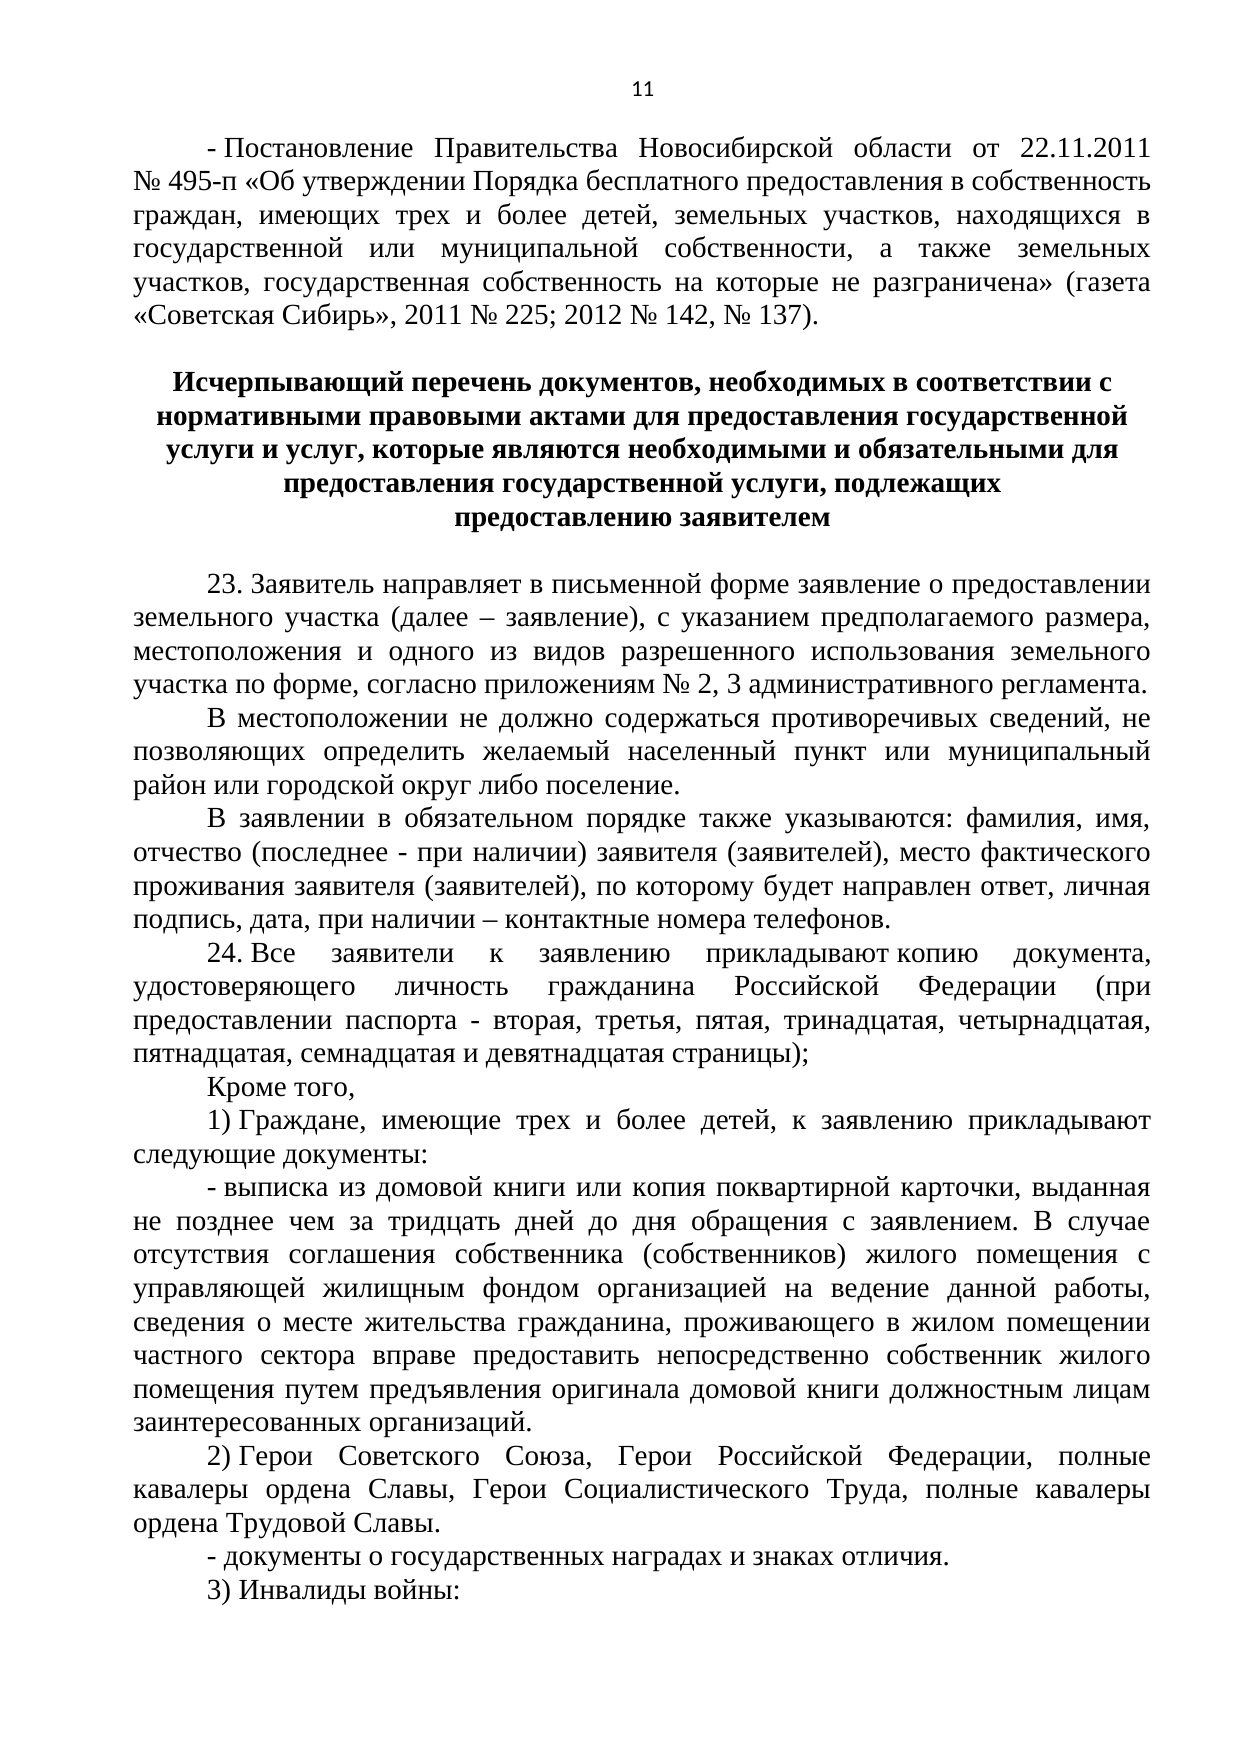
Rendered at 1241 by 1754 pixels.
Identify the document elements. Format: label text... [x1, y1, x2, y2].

text 2) Герои Советского Союза, Герои Российской Федерации, полные кавалеры ордена Славы, Герои Социалистического Труда, полные кавалеры ордена Трудовой Славы. [133, 1438, 1152, 1538]
text 1) Граждане, имеющие трех и более детей, к заявлению прикладывают следующие документы: [133, 1102, 1152, 1169]
text - документы о государственных наградах и знаках отличия. [133, 1538, 1152, 1572]
text 24. Все заявители к заявлению прикладывают копию документа, удостоверяющего личность гражданина Российской Федерации (при предоставлении паспорта - вторая, третья, пятая, тринадцатая, четырнадцатая, пятнадцатая, семнадцатая и девятнадцатая страницы); [133, 935, 1152, 1069]
text 3) Инвалиды войны: [133, 1572, 1152, 1606]
text - выписка из домовой книги или копия поквартирной карточки, выданная не позднее чем за тридцать дней до дня обращения с заявлением. В случае отсутствия соглашения собственника (собственников) жилого помещения с управляющей жилищным фондом организацией на ведение данной работы, сведения о месте жительства гражданина, проживающего в жилом помещении частного сектора вправе предоставить непосредственно собственник жилого помещения путем предъявления оригинала домовой книги должностным лицам заинтересованных организаций. [133, 1169, 1152, 1438]
text Кроме того, [133, 1069, 1152, 1102]
text - Постановление Правительства Новосибирской области от 22.11.2011 № 495-п «Об утверждении Порядка бесплатного предоставления в собственность граждан, имеющих трех и более детей, земельных участков, находящихся в государственной или муниципальной собственности, а также земельных участков, государственная собственность на которые не разграничена» (газета «Советская Сибирь», 2011 № 225; 2012 № 142, № 137). [133, 130, 1152, 331]
text 23. Заявитель направляет в письменной форме заявление о предоставлении земельного участка (далее – заявление), с указанием предполагаемого размера, местоположения и одного из видов разрешенного использования земельного участка по форме, согласно приложениям № 2, 3 административного регламента. [133, 566, 1152, 700]
text В местоположении не должно содержаться противоречивых сведений, не позволяющих определить желаемый населенный пункт или муниципальный район или городской округ либо поселение. [133, 700, 1152, 801]
text предоставлению заявителем [133, 499, 1152, 532]
text Исчерпывающий перечень документов, необходимых в соответствии с нормативными правовыми актами для предоставления государственной услуги и услуг, которые являются необходимыми и обязательными для предоставления государственной услуги, подлежащих [133, 364, 1152, 499]
text В заявлении в обязательном порядке также указываются: фамилия, имя, отчество (последнее - при наличии) заявителя (заявителей), место фактического проживания заявителя (заявителей), по которому будет направлен ответ, личная подпись, дата, при наличии – контактные номера телефонов. [133, 801, 1152, 935]
